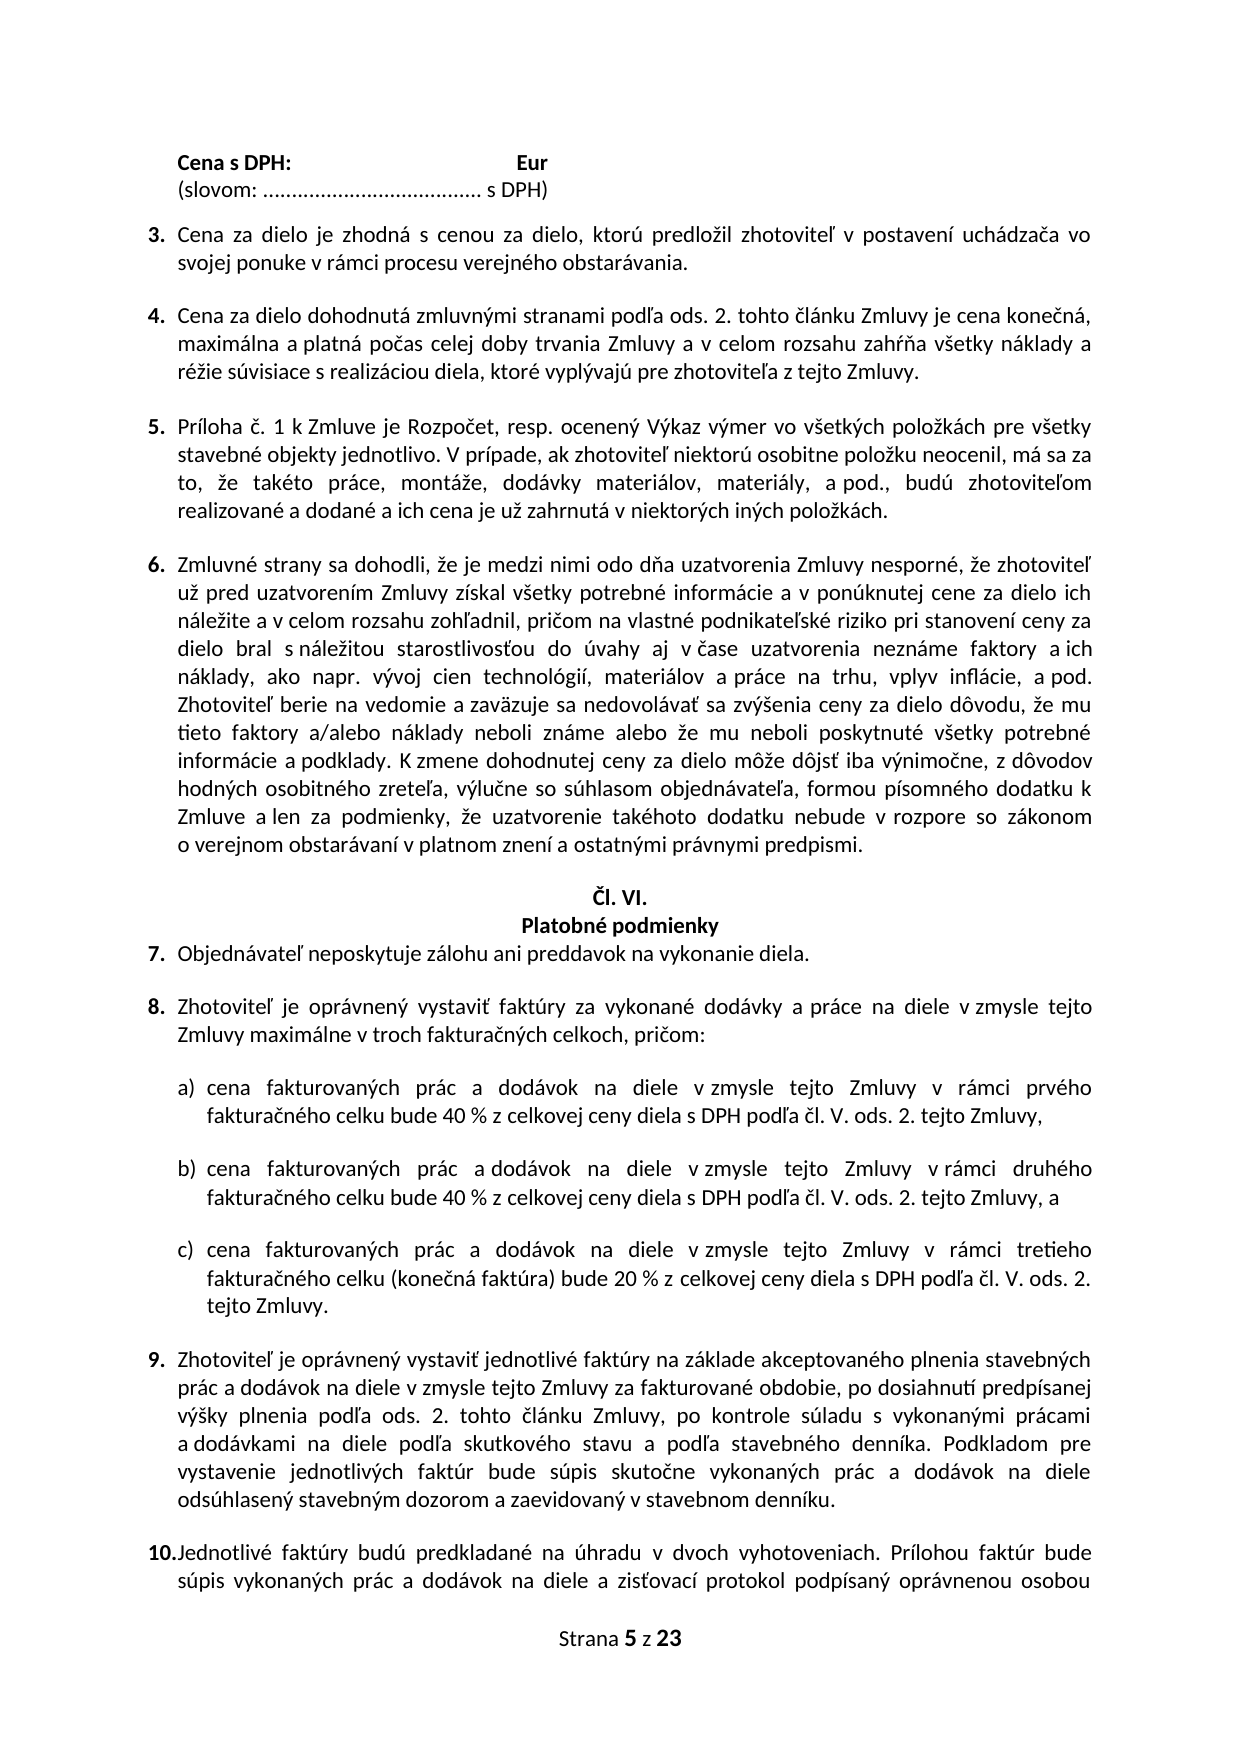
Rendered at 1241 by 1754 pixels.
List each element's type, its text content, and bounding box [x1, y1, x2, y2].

list Cena za dielo dohodnutá zmluvnými stranami podľa ods. 2. tohto článku Zmluvy je cena konečná, maximálna a platná počas celej doby trvania Zmluvy a v celom rozsahu zahŕňa všetky náklady a réžie súvisiace s realizáciou diela, ktoré vyplývajú pre zhotoviteľa z tejto Zmluvy. [148, 301, 1093, 385]
text Čl. VI. [148, 883, 1093, 911]
text Cena s DPH: Eur [148, 148, 1093, 176]
list Zhotoviteľ je oprávnený vystaviť faktúry za vykonané dodávky a práce na diele v zmysle tejto Zmluvy maximálne v troch fakturačných celkoch, pričom: [148, 992, 1093, 1048]
list Objednávateľ neposkytuje zálohu ani preddavok na vykonanie diela. [148, 939, 1093, 967]
text (slovom: ...................................... s DPH) [148, 176, 1093, 204]
list Príloha č. 1 k Zmluve je Rozpočet, resp. ocenený Výkaz výmer vo všetkých položkách pre všetky stavebné objekty jednotlivo. V prípade, ak zhotoviteľ niektorú osobitne položku neocenil, má sa za to, že takéto práce, montáže, dodávky materiálov, materiály, a pod., budú zhotoviteľom realizované a dodané a ich cena je už zahrnutá v niektorých iných položkách. [148, 412, 1093, 524]
list Zmluvné strany sa dohodli, že je medzi nimi odo dňa uzatvorenia Zmluvy nesporné, že zhotoviteľ už pred uzatvorením Zmluvy získal všetky potrebné informácie a v ponúknutej cene za dielo ich náležite a v celom rozsahu zohľadnil, pričom na vlastné podnikateľské riziko pri stanovení ceny za dielo bral s náležitou starostlivosťou do úvahy aj v čase uzatvorenia neznáme faktory a ich náklady, ako napr. vývoj cien technológií, materiálov a práce na trhu, vplyv inflácie, a pod. Zhotoviteľ berie na vedomie a zaväzuje sa nedovolávať sa zvýšenia ceny za dielo dôvodu, že mu tieto faktory a/alebo náklady neboli známe alebo že mu neboli poskytnuté všetky potrebné informácie a podklady. K zmene dohodnutej ceny za dielo môže dôjsť iba výnimočne, z dôvodov hodných osobitného zreteľa, výlučne so súhlasom objednávateľa, formou písomného dodatku k Zmluve a len za podmienky, že uzatvorenie takéhoto dodatku nebude v rozpore so zákonom o verejnom obstarávaní v platnom znení a ostatnými právnymi predpismi. [148, 550, 1093, 858]
list cena fakturovaných prác a dodávok na diele v zmysle tejto Zmluvy v rámci druhého fakturačného celku bude 40 % z celkovej ceny diela s DPH podľa čl. V. ods. 2. tejto Zmluvy, a [177, 1154, 1093, 1211]
list cena fakturovaných prác a dodávok na diele v zmysle tejto Zmluvy v rámci tretieho fakturačného celku (konečná faktúra) bude 20 % z celkovej ceny diela s DPH podľa čl. V. ods. 2. tejto Zmluvy. [177, 1236, 1093, 1320]
list Cena za dielo je zhodná s cenou za dielo, ktorú predložil zhotoviteľ v postavení uchádzača vo svojej ponuke v rámci procesu verejného obstarávania. [148, 220, 1093, 276]
list cena fakturovaných prác a dodávok na diele v zmysle tejto Zmluvy v rámci prvého fakturačného celku bude 40 % z celkovej ceny diela s DPH podľa čl. V. ods. 2. tejto Zmluvy, [177, 1073, 1093, 1129]
text Platobné podmienky [148, 911, 1093, 939]
list Zhotoviteľ je oprávnený vystaviť jednotlivé faktúry na základe akceptovaného plnenia stavebných prác a dodávok na diele v zmysle tejto Zmluvy za fakturované obdobie, po dosiahnutí predpísanej výšky plnenia podľa ods. 2. tohto článku Zmluvy, po kontrole súladu s vykonanými prácami a dodávkami na diele podľa skutkového stavu a podľa stavebného denníka. Podkladom pre vystavenie jednotlivých faktúr bude súpis skutočne vykonaných prác a dodávok na diele odsúhlasený stavebným dozorom a zaevidovaný v stavebnom denníku. [148, 1345, 1093, 1513]
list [148, 1538, 1093, 1594]
